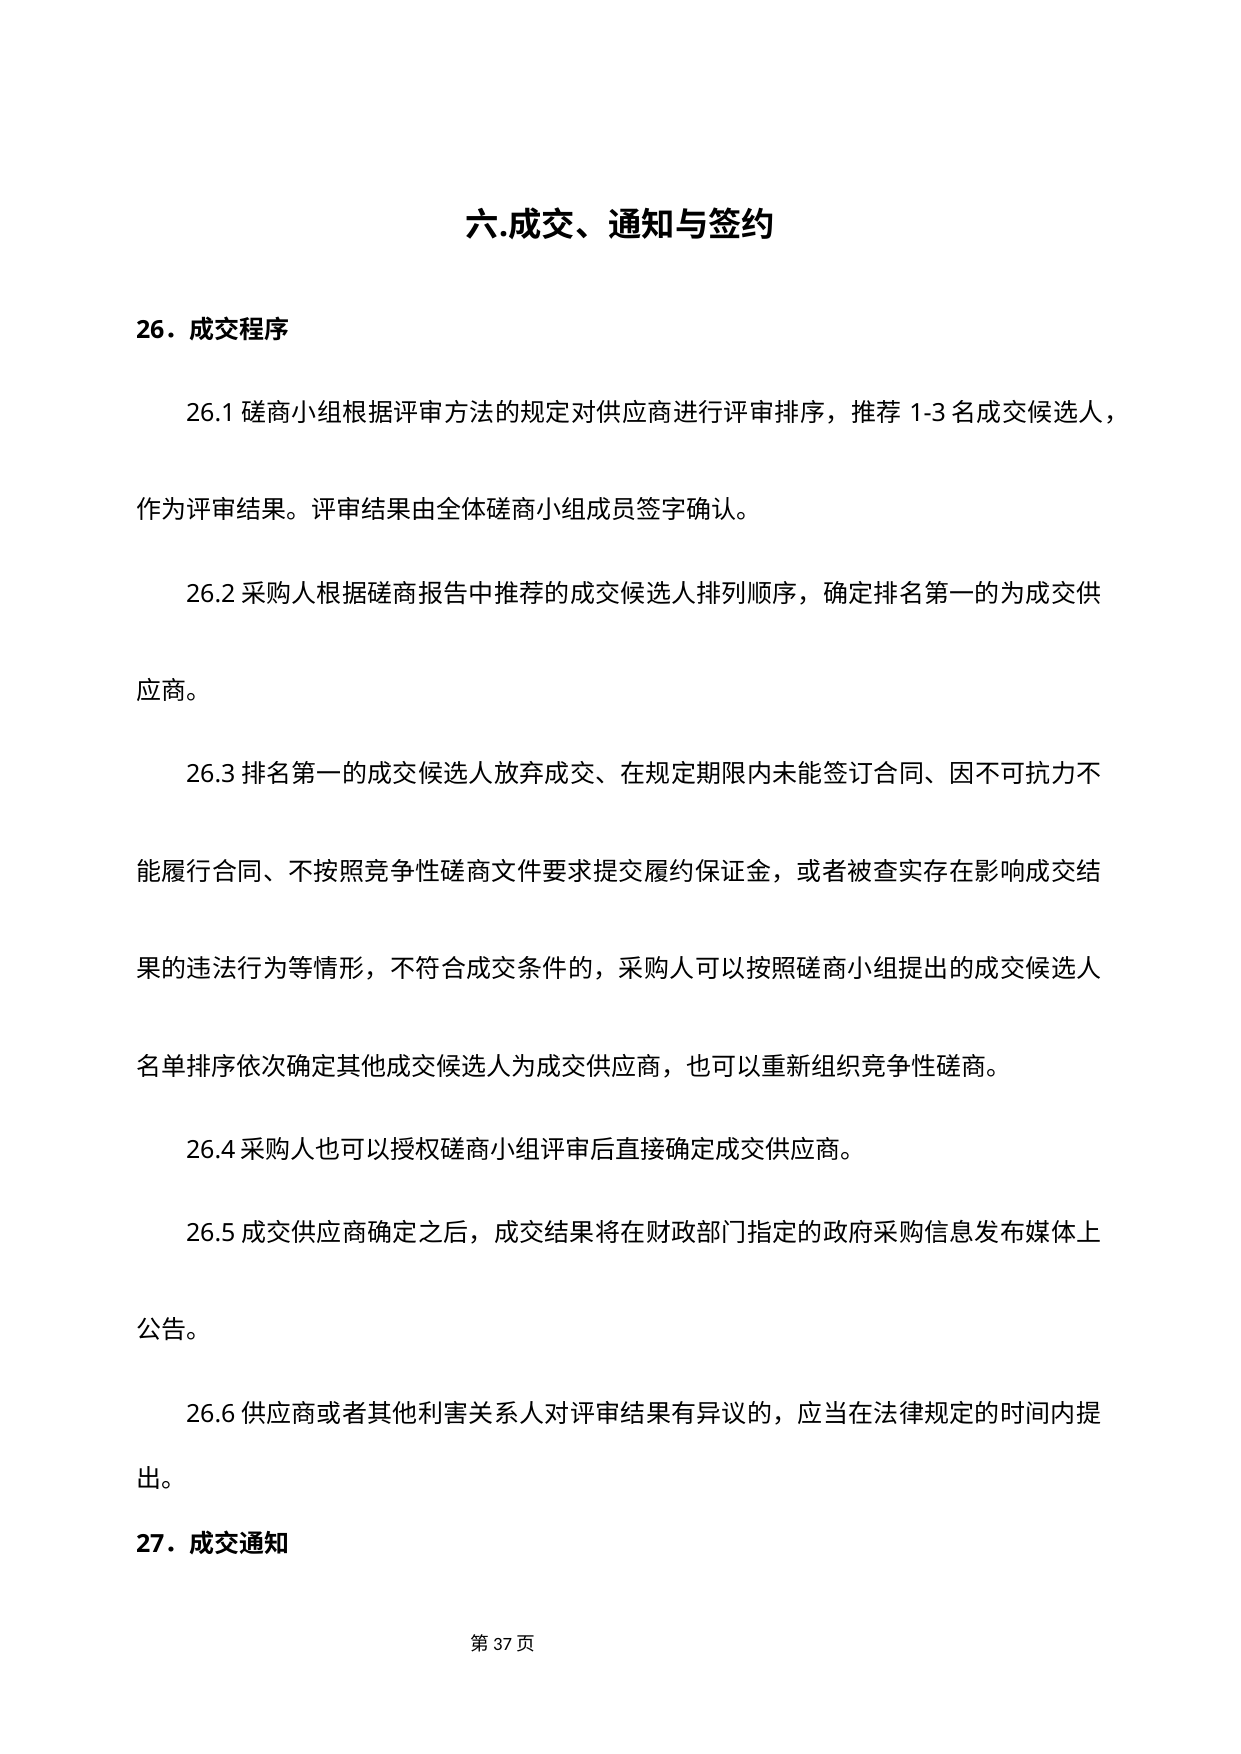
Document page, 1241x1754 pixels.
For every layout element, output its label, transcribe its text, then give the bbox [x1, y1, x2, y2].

text 26.5成交供应商确定之后，成交结果将在财政部门指定的政府采购信息发布媒体上公告。 [136, 1198, 1104, 1361]
text 27．成交通知 [136, 1509, 1104, 1574]
text 26.2采购人根据磋商报告中推荐的成交候选人排列顺序，确定排名第一的为成交供应商。 [136, 559, 1104, 721]
text 26.4采购人也可以授权磋商小组评审后直接确定成交供应商。 [136, 1115, 1104, 1180]
text 26．成交程序 [136, 295, 1104, 360]
text 26.3排名第一的成交候选人放弃成交、在规定期限内未能签订合同、因不可抗力不能履行合同、不按照竞争性磋商文件要求提交履约保证金，或者被查实存在影响成交结果的违法行为等情形，不符合成交条件的，采购人可以按照磋商小组提出的成交候选人名单排序依次确定其他成交候选人为成交供应商，也可以重新组织竞争性磋商。 [136, 739, 1104, 1097]
text 26.6供应商或者其他利害关系人对评审结果有异议的，应当在法律规定的时间内提出。 [136, 1379, 1104, 1509]
text 六.成交、通知与签约 [136, 189, 1104, 254]
text 26.1磋商小组根据评审方法的规定对供应商进行评审排序，推荐1-3名成交候选人，作为评审结果。评审结果由全体磋商小组成员签字确认。 [136, 378, 1104, 541]
